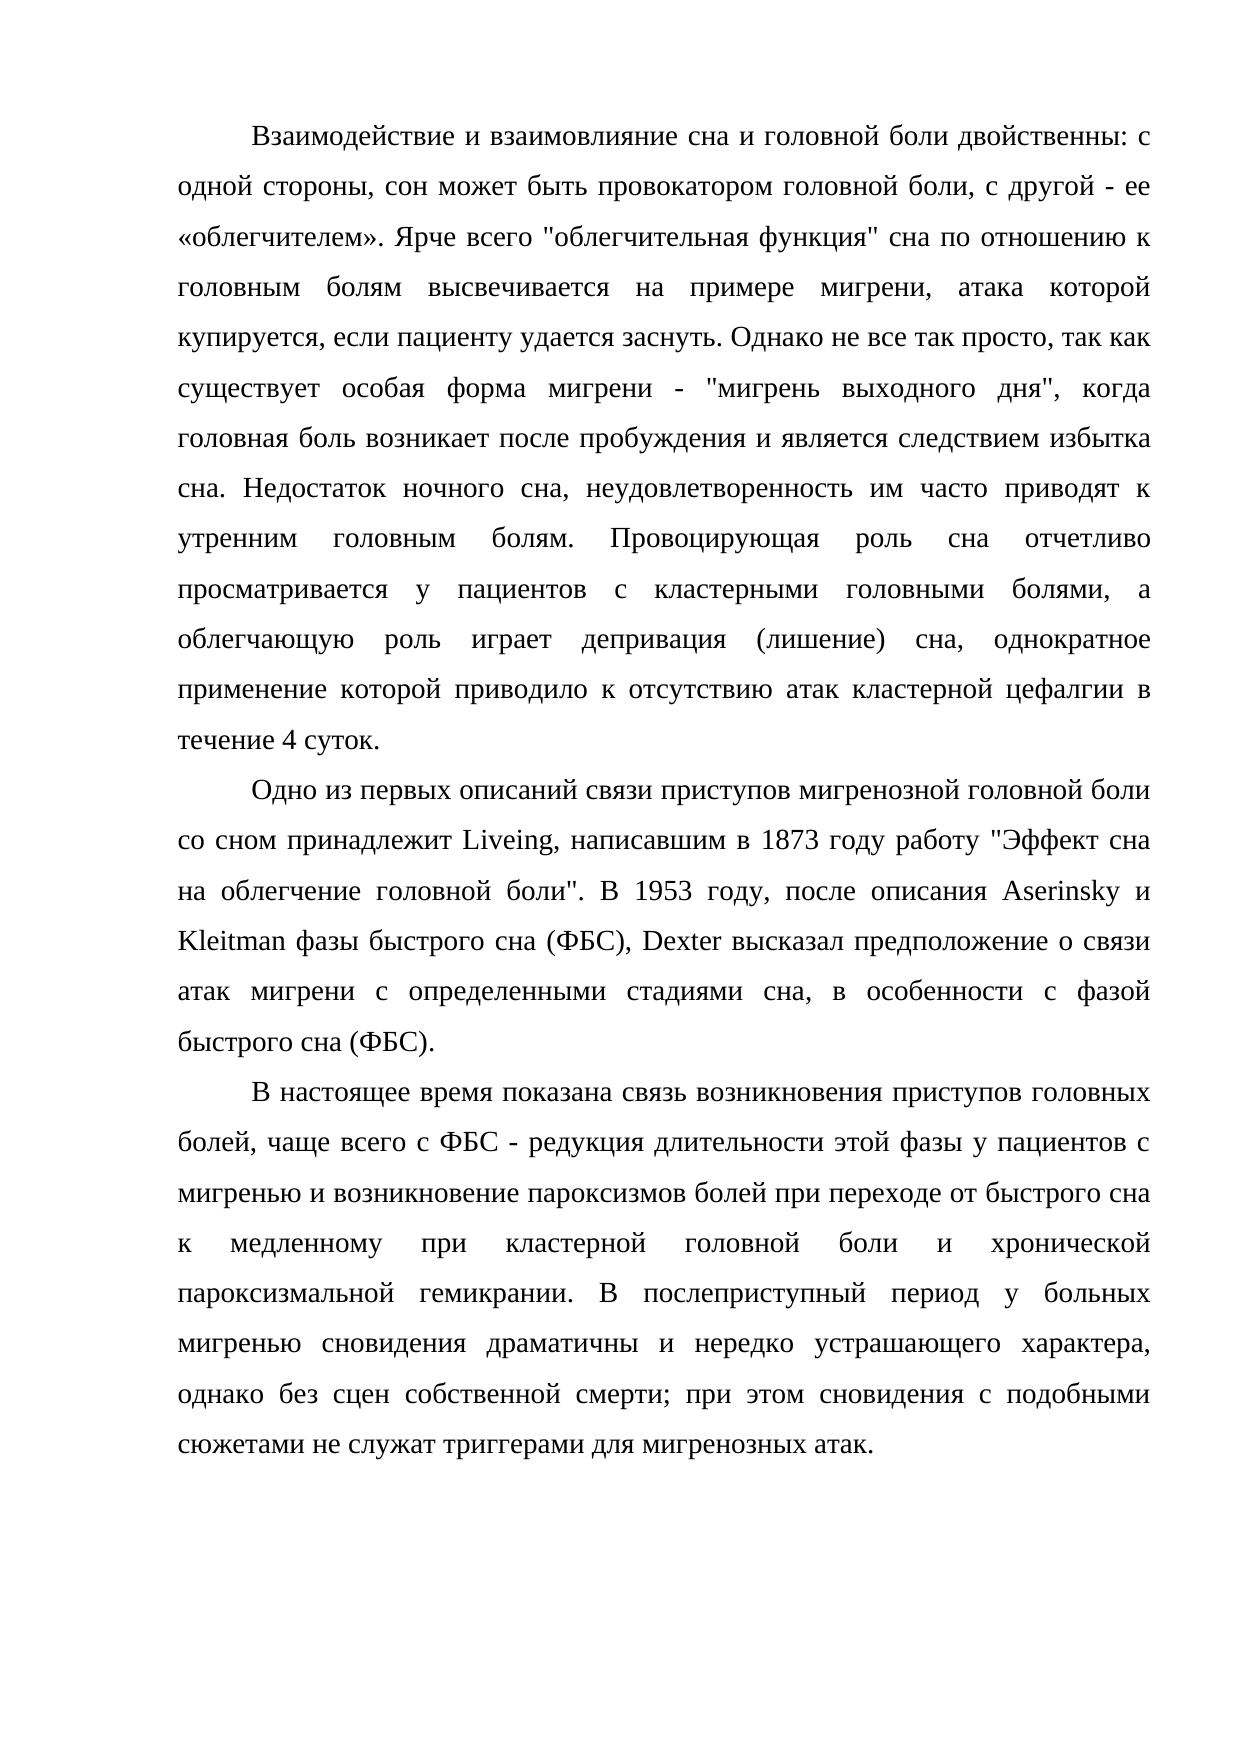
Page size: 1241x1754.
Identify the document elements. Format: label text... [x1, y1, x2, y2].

text Взаимодействие и взаимовлияние сна и головной боли двойственны: с одной стороны, сон может быть провокатором головной боли, с другой - ее «облегчителем». Ярче всего "облегчительная функция" сна по отношению к головным болям высвечивается на примере мигрени, атака которой купируется, если пациенту удается заснуть. Однако не все так просто, так как существует особая форма мигрени - "мигрень выходного дня", когда головная боль возникает после пробуждения и является следствием избытка сна. Недостаток ночного сна, неудовлетворенность им часто приводят к утренним головным болям. Провоцирующая роль сна отчетливо просматривается у пациентов с кластерными головными болями, а облегчающую роль играет депривация (лишение) сна, однократное применение которой приводило к отсутствию атак кластерной цефалгии в течение 4 суток. [177, 118, 1152, 755]
text Одно из первых описаний связи приступов мигренозной головной боли со сном принадлежит Liveing, написавшим в 1873 году работу "Эффект сна на облегчение головной боли". В 1953 году, после описания Aserinsky и Kleitman фазы быстрого сна (ФБС), Dexter высказал предположение о связи атак мигрени с определенными стадиями сна, в особенности с фазой быстрого сна (ФБС). [177, 772, 1152, 1057]
text В настоящее время показана связь возникновения приступов головных болей, чаще всего с ФБС - редукция длительности этой фазы у пациентов с мигренью и возникновение пароксизмов болей при переходе от быстрого сна к медленному при кластерной головной боли и хронической пароксизмальной гемикрании. В послеприступный период у больных мигренью сновидения драматичны и нередко устрашающего характера, однако без сцен собственной смерти; при этом сновидения с подобными сюжетами не служат триггерами для мигренозных атак. [177, 1074, 1152, 1460]
